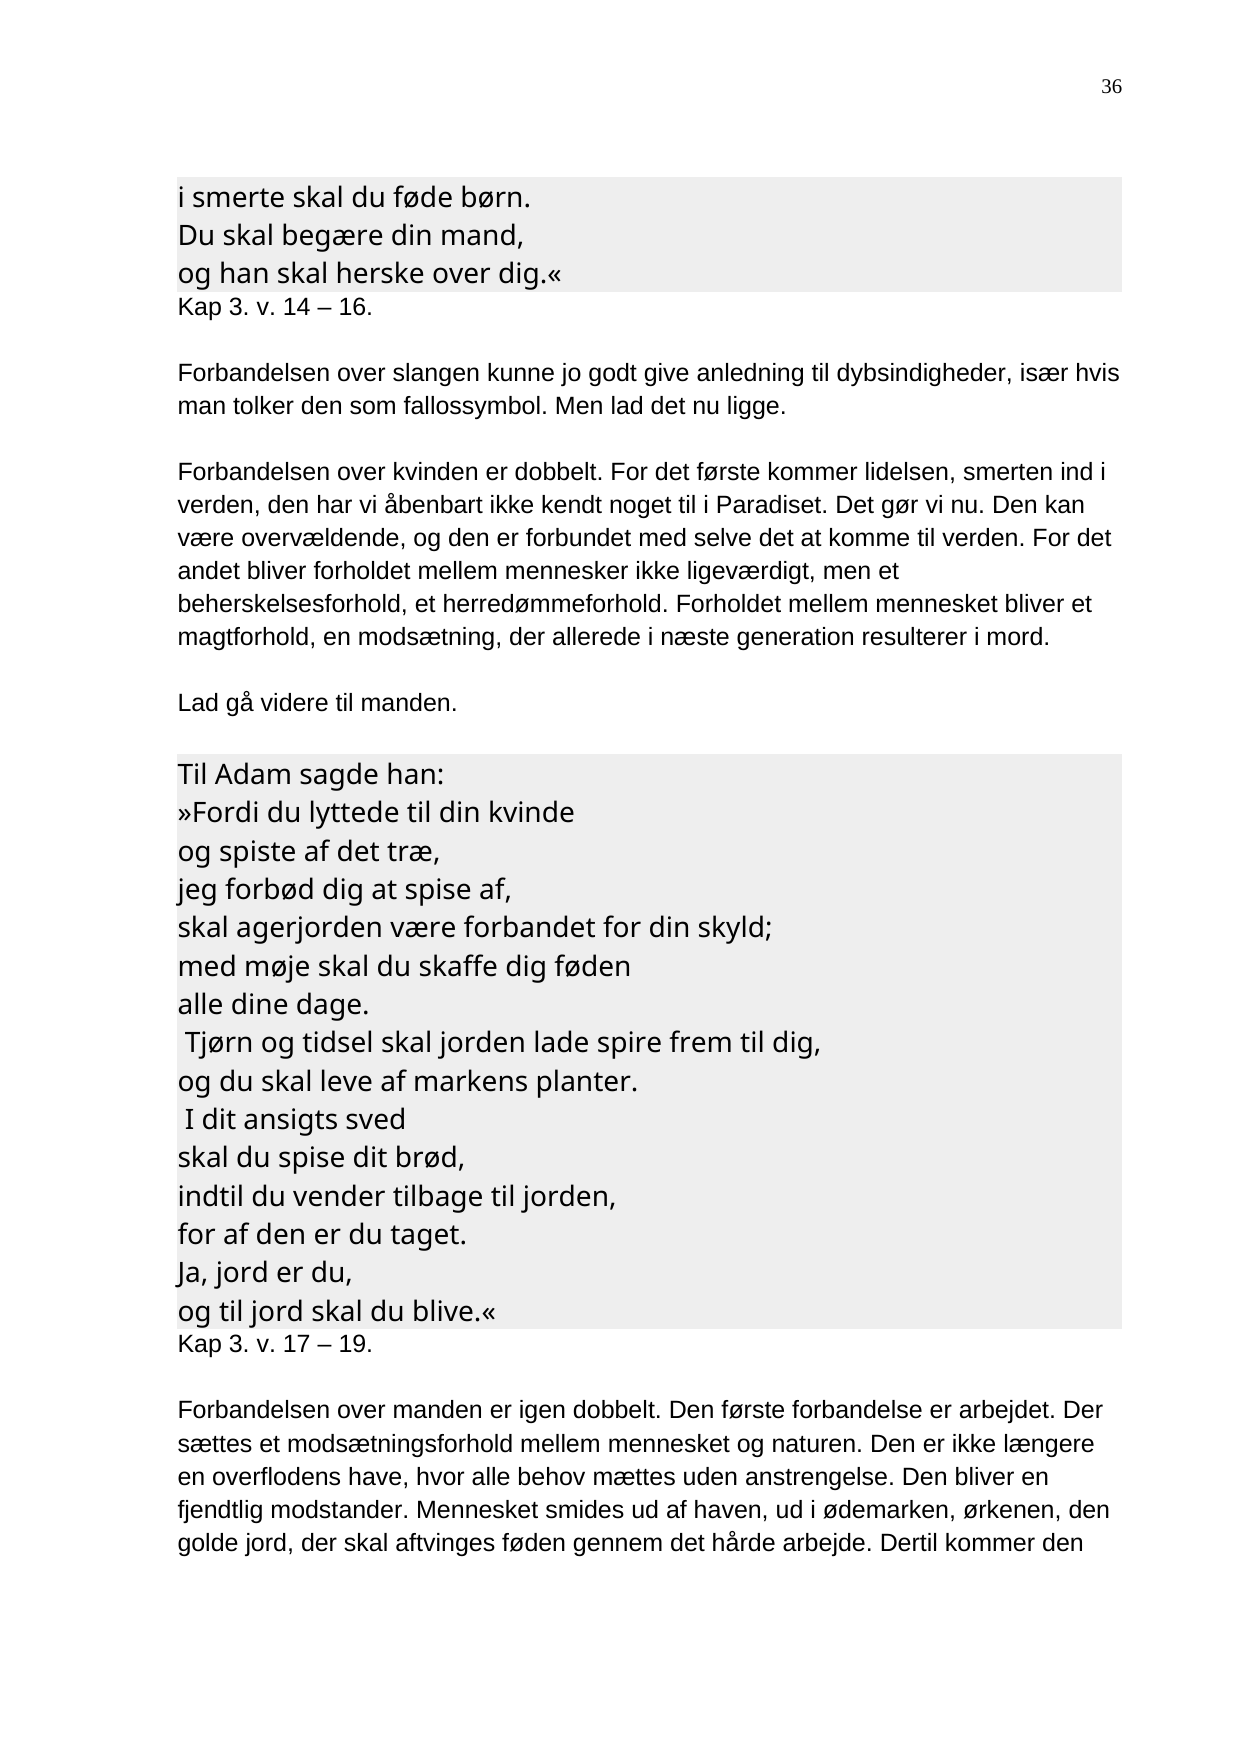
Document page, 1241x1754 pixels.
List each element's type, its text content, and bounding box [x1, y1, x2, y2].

text Kap 3. v. 17 – 19. [177, 1329, 1122, 1358]
text og spiste af det træ, [177, 831, 1122, 869]
text med møje skal du skaffe dig føden [177, 946, 1122, 984]
text indtil du vender tilbage til jorden, [177, 1176, 1122, 1214]
text for af den er du taget. [177, 1214, 1122, 1253]
text Ja, jord er du, [177, 1253, 1122, 1291]
text Du skal begære din mand, [177, 216, 1122, 254]
text i smerte skal du føde børn. [177, 177, 1122, 216]
text og til jord skal du blive.« [177, 1291, 1122, 1329]
text og han skal herske over dig.« [177, 254, 1122, 292]
text skal du spise dit brød, [177, 1138, 1122, 1176]
text Forbandelsen over slangen kunne jo godt give anledning til dybsindigheder, især hvis man tolker den som fallossymbol. Men lad det nu ligge. [177, 358, 1122, 420]
text jeg forbød dig at spise af, [177, 869, 1122, 908]
text Kap 3. v. 14 – 16. [177, 292, 1122, 321]
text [177, 1396, 1122, 1556]
text Tjørn og tidsel skal jorden lade spire frem til dig, [177, 1023, 1122, 1061]
text Til Adam sagde han: [177, 754, 1122, 793]
text alle dine dage. [177, 984, 1122, 1023]
text »Fordi du lyttede til din kvinde [177, 793, 1122, 831]
text Lad gå videre til manden. [177, 688, 1122, 717]
text I dit ansigts sved [177, 1099, 1122, 1138]
text og du skal leve af markens planter. [177, 1061, 1122, 1099]
text Forbandelsen over kvinden er dobbelt. For det første kommer lidelsen, smerten ind i verden, den har vi åbenbart ikke kendt noget til i Paradiset. Det gør vi nu. Den kan være overvældende, og den er forbundet med selve det at komme til verden. For det andet bliver forholdet mellem mennesker ikke ligeværdigt, men et beherskelsesforhold, et herredømmeforhold. Forholdet mellem mennesket bliver et magtforhold, en modsætning, der allerede i næste generation resulterer i mord. [177, 457, 1122, 651]
text skal agerjorden være forbandet for din skyld; [177, 908, 1122, 946]
